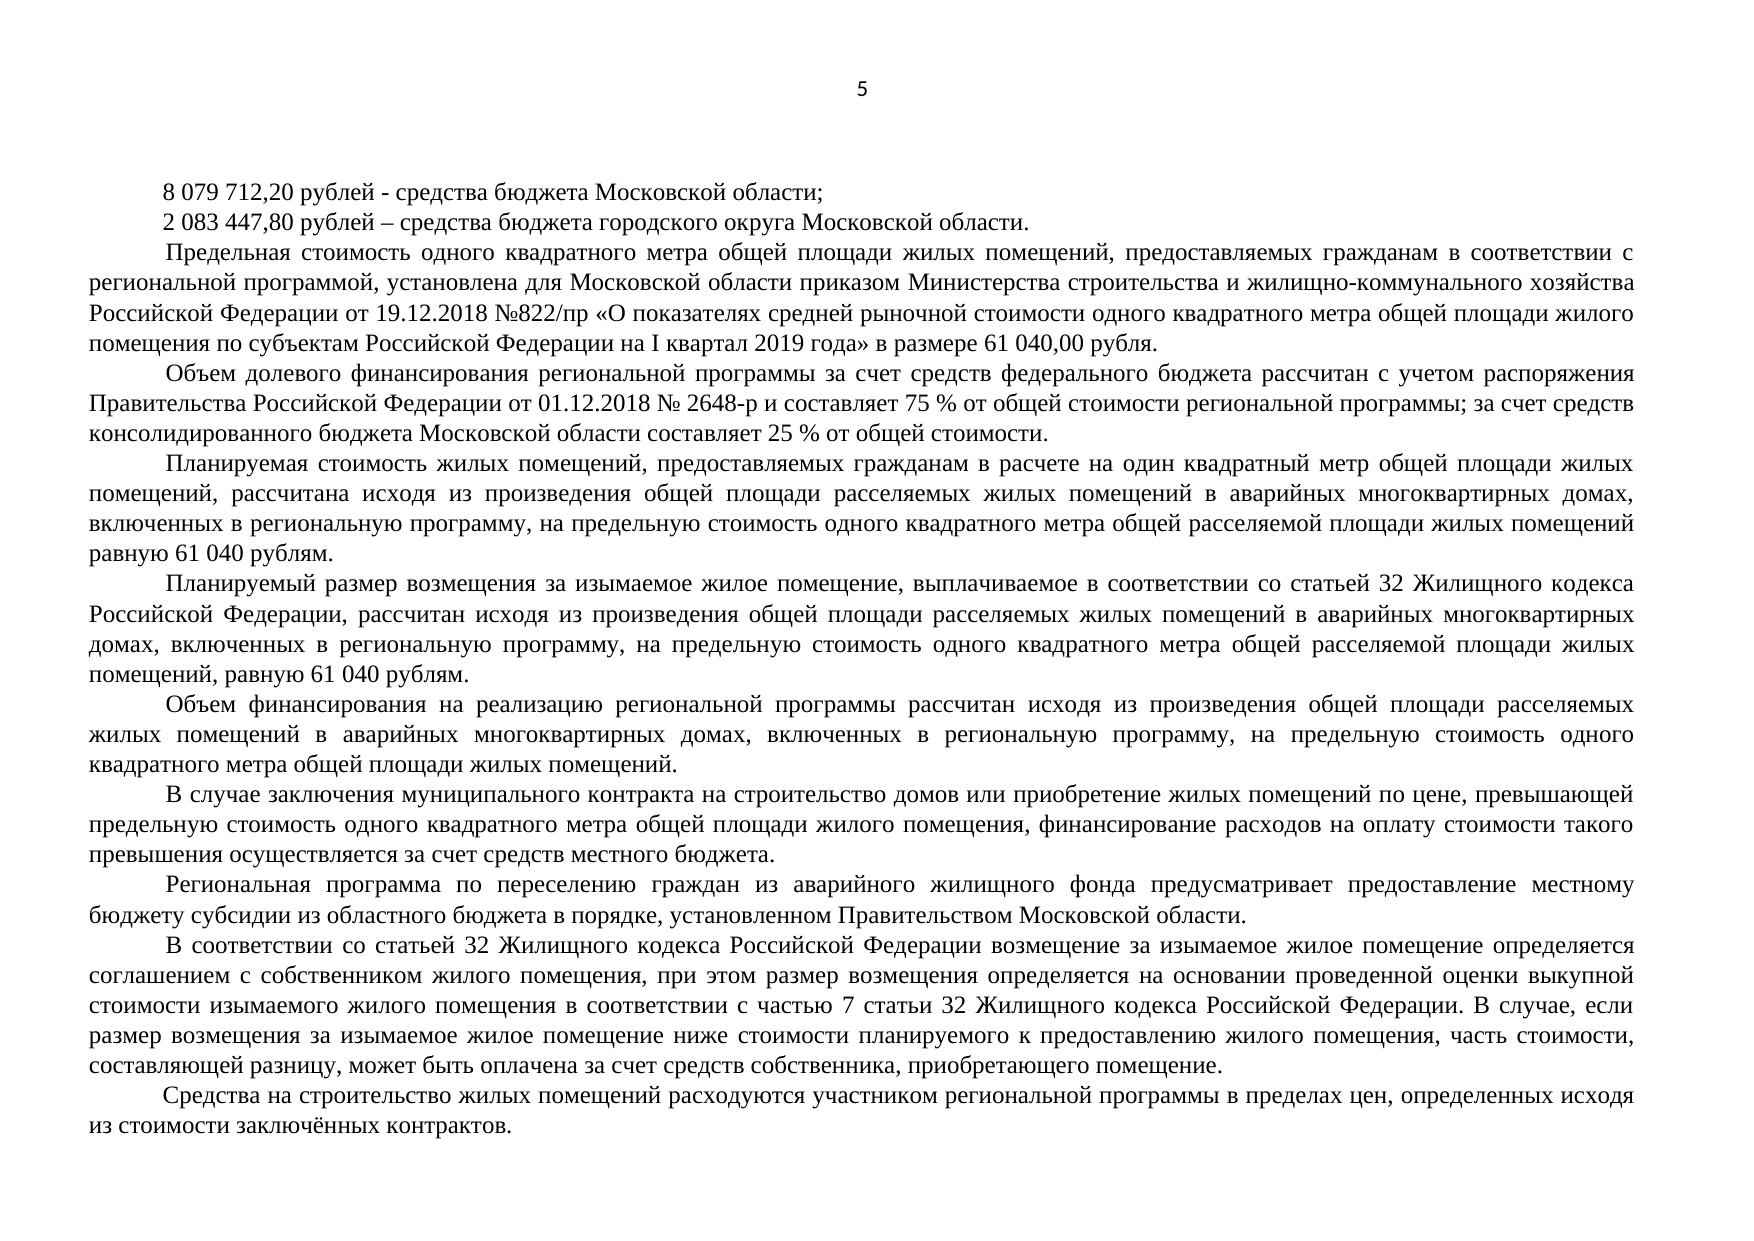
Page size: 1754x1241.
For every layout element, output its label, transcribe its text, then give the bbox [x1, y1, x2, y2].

text Объем финансирования на реализацию региональной программы рассчитан исходя из произведения общей площади расселяемых жилых помещений в аварийных многоквартирных домах, включенных в региональную программу, на предельную стоимость одного квадратного метра общей площади жилых помещений. [89, 689, 1636, 778]
text 8 079 712,20 рублей - средства бюджета Московской области; [89, 177, 1636, 206]
text Средства на строительство жилых помещений расходуются участником региональной программы в пределах цен, определенных исходя из стоимости заключённых контрактов. [89, 1080, 1636, 1139]
text 2 083 447,80 рублей – средства бюджета городского округа Московской области. [89, 207, 1636, 236]
text В случае заключения муниципального контракта на строительство домов или приобретение жилых помещений по цене, превышающей предельную стоимость одного квадратного метра общей площади жилого помещения, финансирование расходов на оплату стоимости такого превышения осуществляется за счет средств местного бюджета. [89, 779, 1636, 868]
text Планируемая стоимость жилых помещений, предоставляемых гражданам в расчете на один квадратный метр общей площади жилых помещений, рассчитана исходя из произведения общей площади расселяемых жилых помещений в аварийных многоквартирных домах, включенных в региональную программу, на предельную стоимость одного квадратного метра общей расселяемой площади жилых помещений равную 61 040 рублям. [89, 448, 1636, 567]
text Предельная стоимость одного квадратного метра общей площади жилых помещений, предоставляемых гражданам в соответствии с региональной программой, установлена для Московской области приказом Министерства строительства и жилищно-коммунального хозяйства Российской Федерации от 19.12.2018 №822/пр «О показателях средней рыночной стоимости одного квадратного метра общей площади жилого помещения по субъектам Российской Федерации на I квартал 2019 года» в размере 61 040,00 рубля. [89, 237, 1636, 356]
text Планируемый размер возмещения за изымаемое жилое помещение, выплачиваемое в соответствии со статьей 32 Жилищного кодекса Российской Федерации, рассчитан исходя из произведения общей площади расселяемых жилых помещений в аварийных многоквартирных домах, включенных в региональную программу, на предельную стоимость одного квадратного метра общей расселяемой площади жилых помещений, равную 61 040 рублям. [89, 568, 1636, 688]
text В соответствии со статьей 32 Жилищного кодекса Российской Федерации возмещение за изымаемое жилое помещение определяется соглашением с собственником жилого помещения, при этом размер возмещения определяется на основании проведенной оценки выкупной стоимости изымаемого жилого помещения в соответствии с частью 7 статьи 32 Жилищного кодекса Российской Федерации. В случае, если размер возмещения за изымаемое жилое помещение ниже стоимости планируемого к предоставлению жилого помещения, часть стоимости, составляющей разницу, может быть оплачена за счет средств собственника, приобретающего помещение. [89, 930, 1636, 1079]
text Региональная программа по переселению граждан из аварийного жилищного фонда предусматривает предоставление местному бюджету субсидии из областного бюджета в порядке, установленном Правительством Московской области. [89, 869, 1636, 928]
text Объем долевого финансирования региональной программы за счет средств федерального бюджета рассчитан с учетом распоряжения Правительства Российской Федерации от 01.12.2018 № 2648-р и составляет 75 % от общей стоимости региональной программы; за счет средств консолидированного бюджета Московской области составляет 25 % от общей стоимости. [89, 358, 1636, 447]
